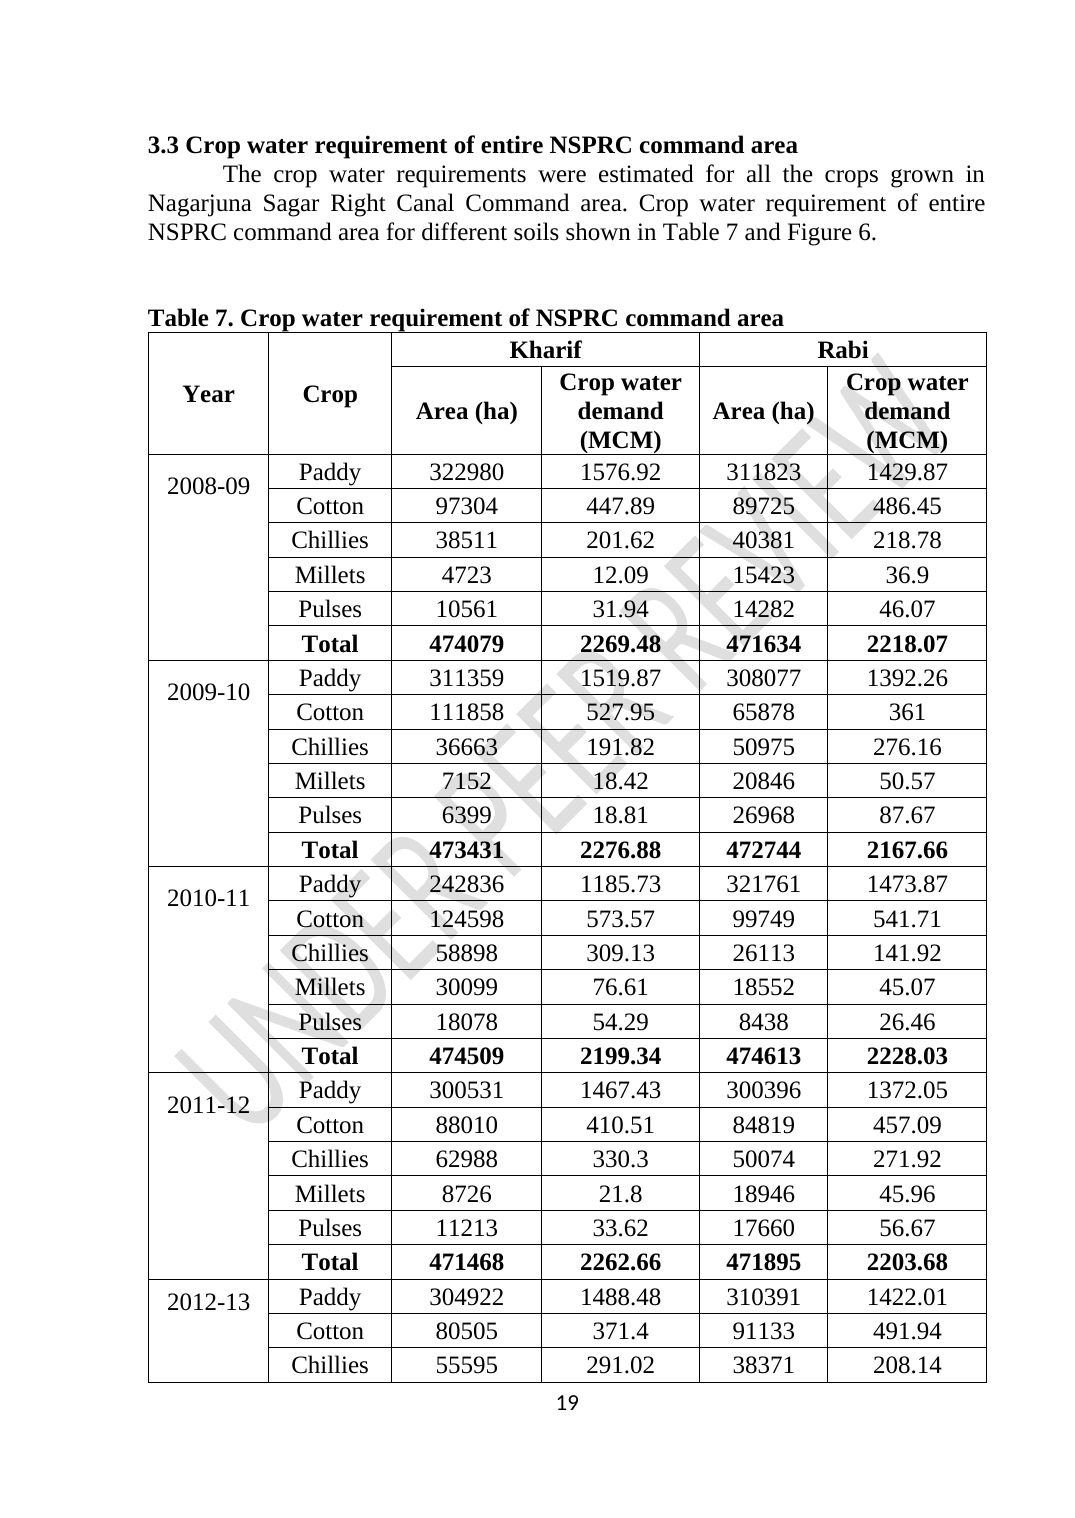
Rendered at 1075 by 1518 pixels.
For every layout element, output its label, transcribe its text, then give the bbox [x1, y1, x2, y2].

table_cell 541.71 [828, 901, 986, 935]
table_cell 8438 [700, 1005, 827, 1038]
table_cell 308077 [700, 661, 827, 694]
table_cell Total [269, 1039, 391, 1072]
table_cell Cotton [269, 901, 391, 935]
table_cell 26.46 [828, 1005, 986, 1038]
table_cell 322980 [392, 455, 541, 488]
table_cell 2011-12 [149, 1073, 268, 1278]
table_cell 330.3 [542, 1142, 699, 1175]
table_cell 410.51 [542, 1108, 699, 1141]
table_cell 1473.87 [828, 867, 986, 900]
table_cell 2203.68 [828, 1245, 986, 1278]
table_cell Crop water demand (MCM) [828, 367, 986, 453]
table_cell 40381 [700, 523, 827, 557]
table_cell 7152 [392, 764, 541, 797]
table_cell 26113 [700, 936, 827, 969]
table_cell 45.96 [828, 1176, 986, 1210]
table_cell 471468 [392, 1245, 541, 1278]
table_cell Paddy [269, 455, 391, 488]
table_cell 21.8 [542, 1176, 699, 1210]
table_cell 471895 [700, 1245, 827, 1278]
table_cell 304922 [392, 1280, 541, 1313]
table_cell 6399 [392, 798, 541, 832]
table_cell 99749 [700, 901, 827, 935]
table_cell Crop water demand (MCM) [542, 367, 699, 453]
table_cell 321761 [700, 867, 827, 900]
table_cell 36.9 [828, 558, 986, 591]
table_cell 271.92 [828, 1142, 986, 1175]
table_cell 573.57 [542, 901, 699, 935]
table_cell Chillies [269, 523, 391, 557]
table_cell 1422.01 [828, 1280, 986, 1313]
table_cell 50.57 [828, 764, 986, 797]
table_cell Total [269, 1245, 391, 1278]
table_cell Pulses [269, 592, 391, 625]
table_cell Millets [269, 764, 391, 797]
text Table 7. Crop water requirement of NSPRC command area [148, 303, 986, 332]
table_cell 473431 [392, 833, 541, 866]
table_cell 88010 [392, 1108, 541, 1141]
table_cell 8726 [392, 1176, 541, 1210]
table_cell 300531 [392, 1073, 541, 1107]
table_cell Area (ha) [392, 367, 541, 453]
table_cell 491.94 [828, 1314, 986, 1347]
table_cell Paddy [269, 661, 391, 694]
table_cell Pulses [269, 798, 391, 832]
table_cell 2269.48 [542, 626, 699, 660]
table_cell 291.02 [542, 1348, 699, 1382]
table_cell 89725 [700, 489, 827, 522]
table_cell 1488.48 [542, 1280, 699, 1313]
table_cell 12.09 [542, 558, 699, 591]
table_cell 46.07 [828, 592, 986, 625]
table_cell 2012-13 [149, 1280, 268, 1382]
table_cell 54.29 [542, 1005, 699, 1038]
table_cell 1372.05 [828, 1073, 986, 1107]
table_cell 486.45 [828, 489, 986, 522]
table_cell 91133 [700, 1314, 827, 1347]
table_cell 58898 [392, 936, 541, 969]
table_cell 201.62 [542, 523, 699, 557]
table_cell 309.13 [542, 936, 699, 969]
table_cell 2009-10 [149, 661, 268, 866]
table_cell 361 [828, 695, 986, 728]
table_cell 18552 [700, 970, 827, 1003]
table_header Crop [269, 333, 391, 453]
table_cell Paddy [269, 867, 391, 900]
table_cell 30099 [392, 970, 541, 1003]
table_cell Chillies [269, 730, 391, 763]
table_cell 311359 [392, 661, 541, 694]
table_cell 4723 [392, 558, 541, 591]
table_cell 310391 [700, 1280, 827, 1313]
table_cell 191.82 [542, 730, 699, 763]
table_cell 33.62 [542, 1211, 699, 1244]
table_cell Area (ha) [700, 367, 827, 453]
table_cell 36663 [392, 730, 541, 763]
table_cell 1576.92 [542, 455, 699, 488]
table_cell Chillies [269, 1348, 391, 1382]
table_cell 471634 [700, 626, 827, 660]
table_cell Pulses [269, 1005, 391, 1038]
table_cell Cotton [269, 1314, 391, 1347]
table_cell 474509 [392, 1039, 541, 1072]
text 3.3 Crop water requirement of entire NSPRC command area [148, 131, 986, 159]
table_cell 87.67 [828, 798, 986, 832]
table_header Year [149, 333, 268, 453]
table_cell 20846 [700, 764, 827, 797]
table_cell 45.07 [828, 970, 986, 1003]
table_cell 38511 [392, 523, 541, 557]
table_cell 11213 [392, 1211, 541, 1244]
table_cell 10561 [392, 592, 541, 625]
table_cell 141.92 [828, 936, 986, 969]
table_cell 15423 [700, 558, 827, 591]
table_cell 472744 [700, 833, 827, 866]
table_cell Paddy [269, 1073, 391, 1107]
table_cell 62988 [392, 1142, 541, 1175]
table_cell 474613 [700, 1039, 827, 1072]
table_cell 56.67 [828, 1211, 986, 1244]
table_cell 1392.26 [828, 661, 986, 694]
table_cell 1429.87 [828, 455, 986, 488]
table_cell 124598 [392, 901, 541, 935]
table_cell 2218.07 [828, 626, 986, 660]
table_cell Total [269, 626, 391, 660]
table_cell 208.14 [828, 1348, 986, 1382]
table_cell 2008-09 [149, 455, 268, 660]
table_cell Total [269, 833, 391, 866]
table_cell 17660 [700, 1211, 827, 1244]
table_header Kharif [392, 333, 699, 366]
table_cell 2167.66 [828, 833, 986, 866]
table_cell Millets [269, 1176, 391, 1210]
table_cell 50074 [700, 1142, 827, 1175]
table_cell 218.78 [828, 523, 986, 557]
table_cell Cotton [269, 1108, 391, 1141]
table_cell 18078 [392, 1005, 541, 1038]
table_cell 1185.73 [542, 867, 699, 900]
table_cell 527.95 [542, 695, 699, 728]
table_cell Cotton [269, 489, 391, 522]
table_cell 84819 [700, 1108, 827, 1141]
table_cell 2262.66 [542, 1245, 699, 1278]
table_cell Cotton [269, 695, 391, 728]
table_header Rabi [700, 333, 986, 366]
table_cell 38371 [700, 1348, 827, 1382]
table_cell 1467.43 [542, 1073, 699, 1107]
text The crop water requirements were estimated for all the crops grown in Nagarjuna Sagar Right Canal Command area. Crop water requirement of entire NSPRC command area for different soils shown in Table 7 and Figure 6. [148, 159, 986, 246]
table_cell 65878 [700, 695, 827, 728]
table_cell Millets [269, 558, 391, 591]
table_cell 111858 [392, 695, 541, 728]
table_cell 26968 [700, 798, 827, 832]
table_cell 2199.34 [542, 1039, 699, 1072]
table_cell 276.16 [828, 730, 986, 763]
table_cell 242836 [392, 867, 541, 900]
table_cell 2276.88 [542, 833, 699, 866]
table_cell 80505 [392, 1314, 541, 1347]
table_cell 2228.03 [828, 1039, 986, 1072]
table_cell 447.89 [542, 489, 699, 522]
table_cell Pulses [269, 1211, 391, 1244]
table_cell 18.81 [542, 798, 699, 832]
table_cell 300396 [700, 1073, 827, 1107]
table_cell Paddy [269, 1280, 391, 1313]
table_cell 457.09 [828, 1108, 986, 1141]
table_cell 1519.87 [542, 661, 699, 694]
table_cell Chillies [269, 936, 391, 969]
table_cell 55595 [392, 1348, 541, 1382]
table_cell 311823 [700, 455, 827, 488]
table_cell 50975 [700, 730, 827, 763]
table_cell Millets [269, 970, 391, 1003]
table_cell 14282 [700, 592, 827, 625]
table_cell 474079 [392, 626, 541, 660]
table_cell 31.94 [542, 592, 699, 625]
table_cell 76.61 [542, 970, 699, 1003]
table_cell 18.42 [542, 764, 699, 797]
table_cell 18946 [700, 1176, 827, 1210]
table_cell 2010-11 [149, 867, 268, 1072]
table_cell 97304 [392, 489, 541, 522]
table_cell 371.4 [542, 1314, 699, 1347]
table_cell Chillies [269, 1142, 391, 1175]
